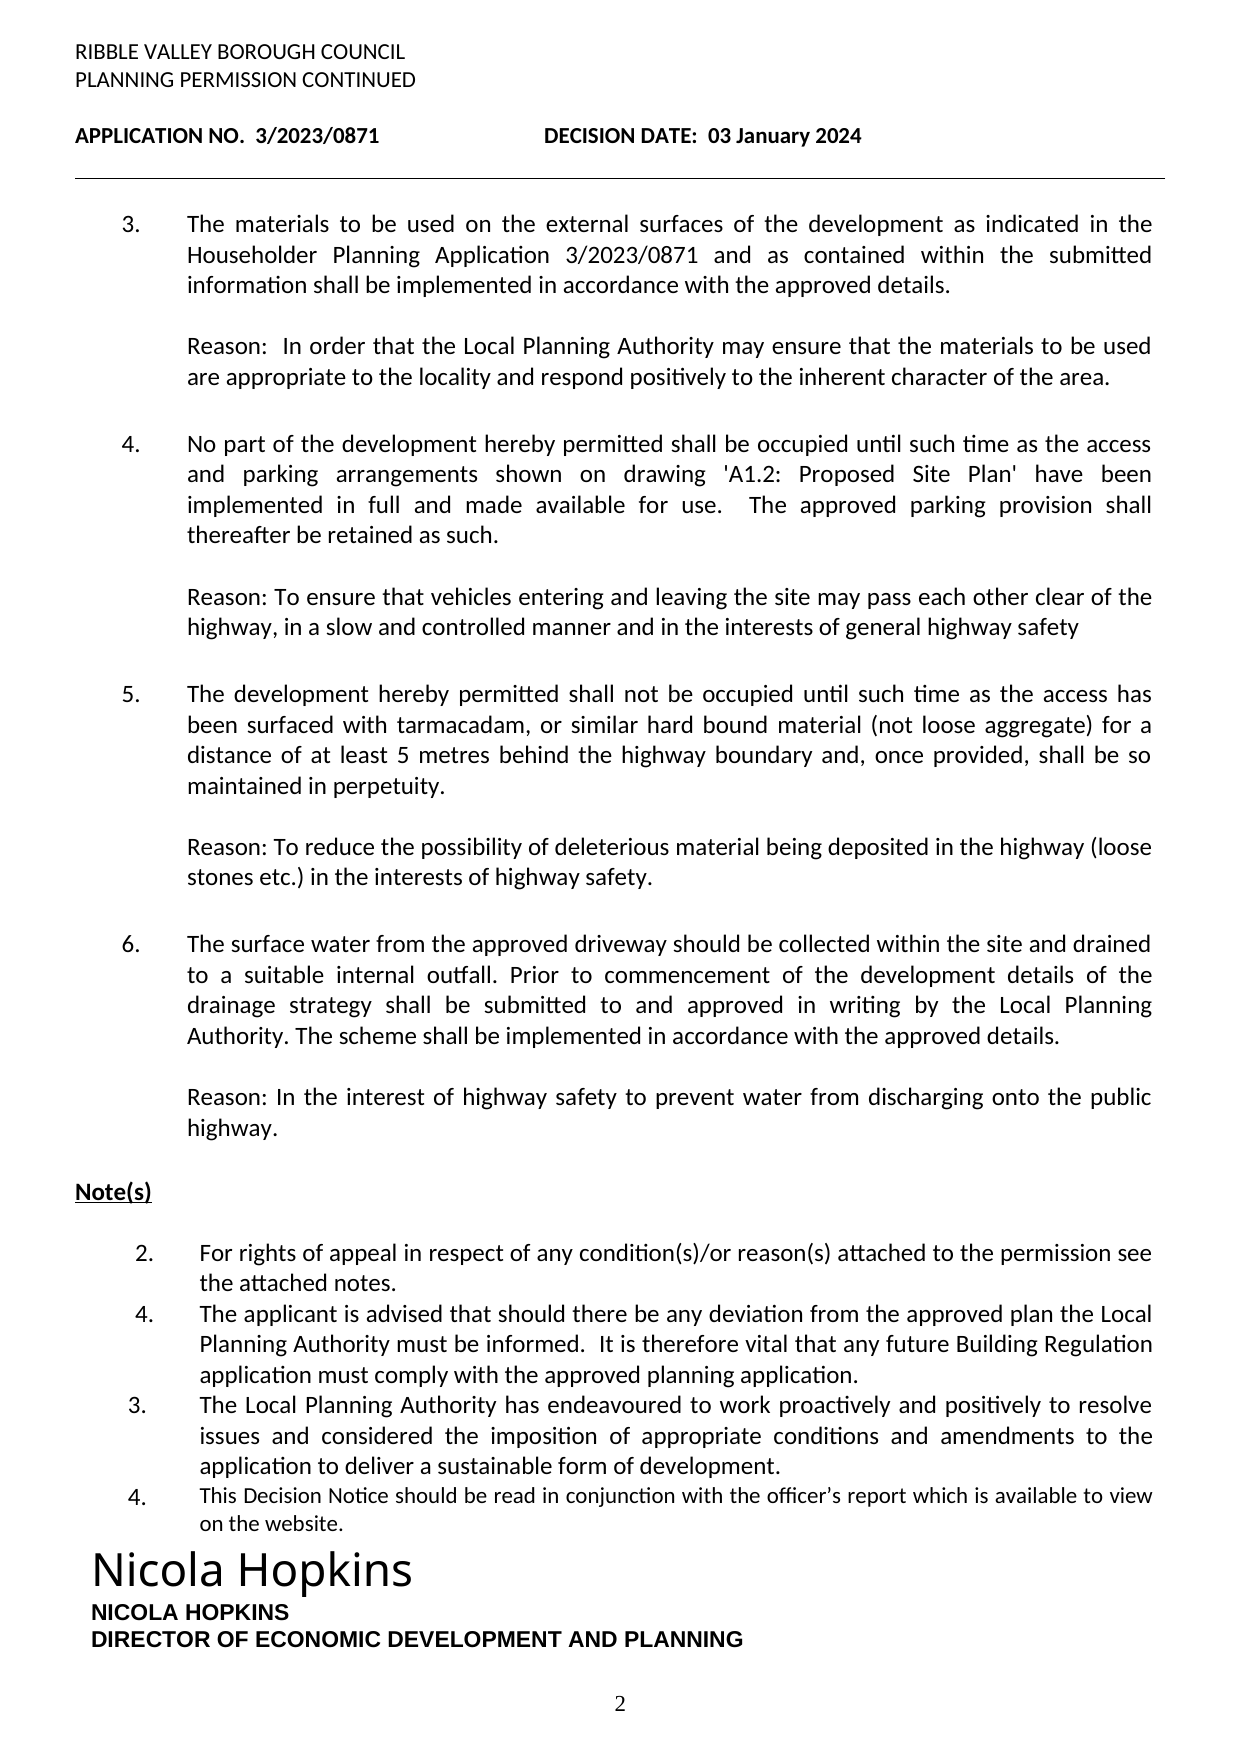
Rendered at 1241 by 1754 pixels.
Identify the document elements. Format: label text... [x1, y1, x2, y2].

table_cell Nicola Hopkins NICOLA HOPKINS DIRECTOR OF ECONOMIC DEVELOPMENT AND PLANNING [80, 1537, 1163, 1652]
table_header [86, 1237, 188, 1298]
table_cell No part of the development hereby permitted shall be occupied until such time as the access and parking arrangements shown on drawing 'A1.2: Proposed Site Plan' have been implemented in full and made available for use. The approved parking provision shall thereafter be retained as such. Reason: To ensure that vehicles entering and leaving the site may pass each other clear of the highway, in a slow and controlled manner and in the interests of general highway safety [182, 425, 1158, 675]
table_cell [86, 1298, 188, 1389]
text Note(s) [75, 1176, 1165, 1206]
table_cell [80, 926, 182, 1176]
table_cell The Local Planning Authority has endeavoured to work proactively and positively to resolve issues and considered the imposition of appropriate conditions and amendments to the application to deliver a sustainable form of development. This Decision Notice should be read in conjunction with the officer’s report which is available to view on the website. [188, 1389, 1165, 1537]
table_cell The applicant is advised that should there be any deviation from the approved plan the Local Planning Authority must be informed. It is therefore vital that any future Building Regulation application must comply with the approved planning application. [188, 1298, 1165, 1389]
table_cell [80, 205, 182, 425]
table_cell [80, 425, 182, 675]
table_cell The materials to be used on the external surfaces of the development as indicated in the Householder Planning Application 3/2023/0871 and as contained within the submitted information shall be implemented in accordance with the approved details. Reason: In order that the Local Planning Authority may ensure that the materials to be used are appropriate to the locality and respond positively to the inherent character of the area. [182, 205, 1158, 425]
table_header For rights of appeal in respect of any condition(s)/or reason(s) attached to the permission see the attached notes. [188, 1237, 1165, 1298]
table_cell 3. 4. [86, 1389, 188, 1537]
table_cell The development hereby permitted shall not be occupied until such time as the access has been surfaced with tarmacadam, or similar hard bound material (not loose aggregate) for a distance of at least 5 metres behind the highway boundary and, once provided, shall be so maintained in perpetuity. Reason: To reduce the possibility of deleterious material being deposited in the highway (loose stones etc.) in the interests of highway safety. [182, 675, 1158, 926]
table_cell [80, 675, 182, 926]
table_cell The surface water from the approved driveway should be collected within the site and drained to a suitable internal outfall. Prior to commencement of the development details of the drainage strategy shall be submitted to and approved in writing by the Local Planning Authority. The scheme shall be implemented in accordance with the approved details. Reason: In the interest of highway safety to prevent water from discharging onto the public highway. [182, 926, 1158, 1176]
